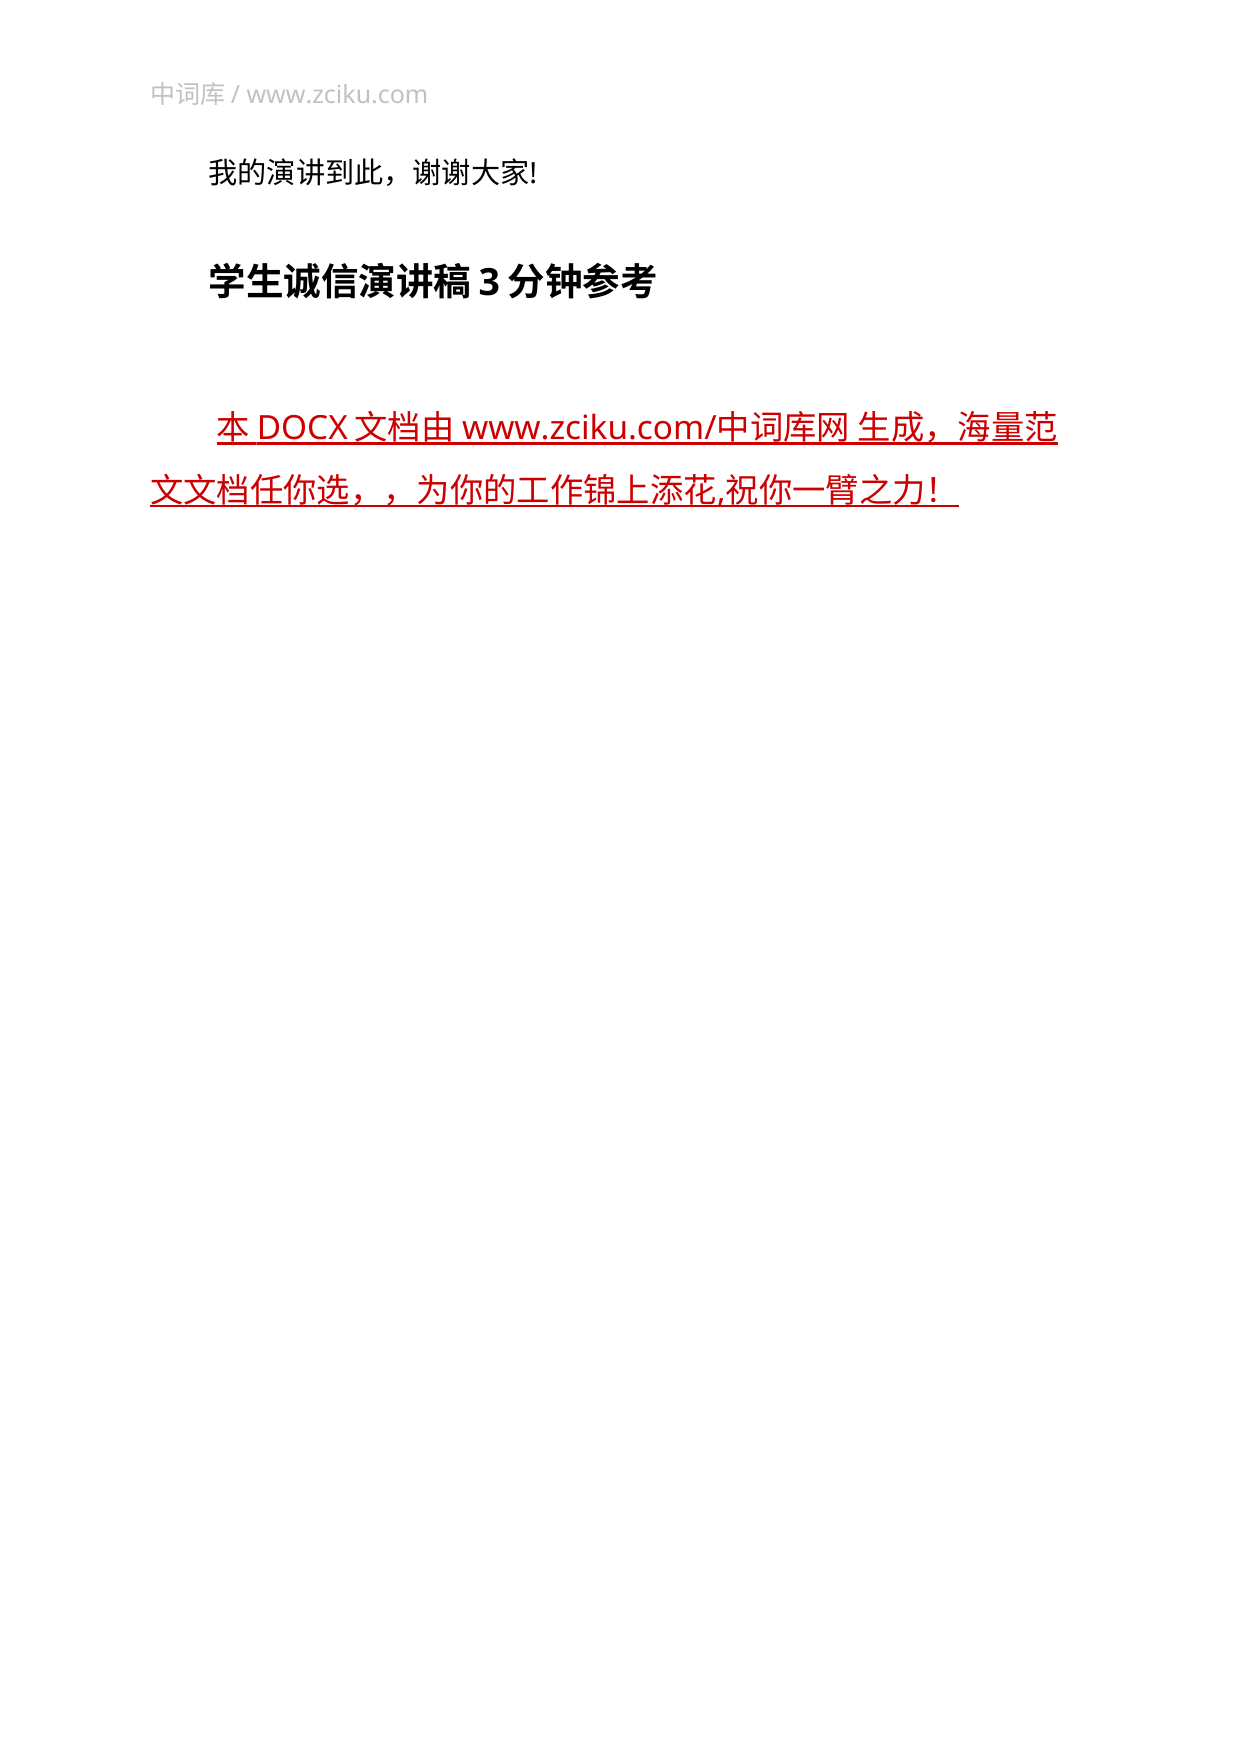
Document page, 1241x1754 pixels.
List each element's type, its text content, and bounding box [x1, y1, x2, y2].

text 本DOCX文档由 www.zciku.com/中词库网 生成，海量范文文档任你选，，为你的工作锦上添花,祝你一臂之力！ [150, 401, 1090, 512]
text 学生诚信演讲稿3分钟参考 [150, 252, 1090, 306]
text 我的演讲到此，谢谢大家! [150, 150, 1090, 192]
